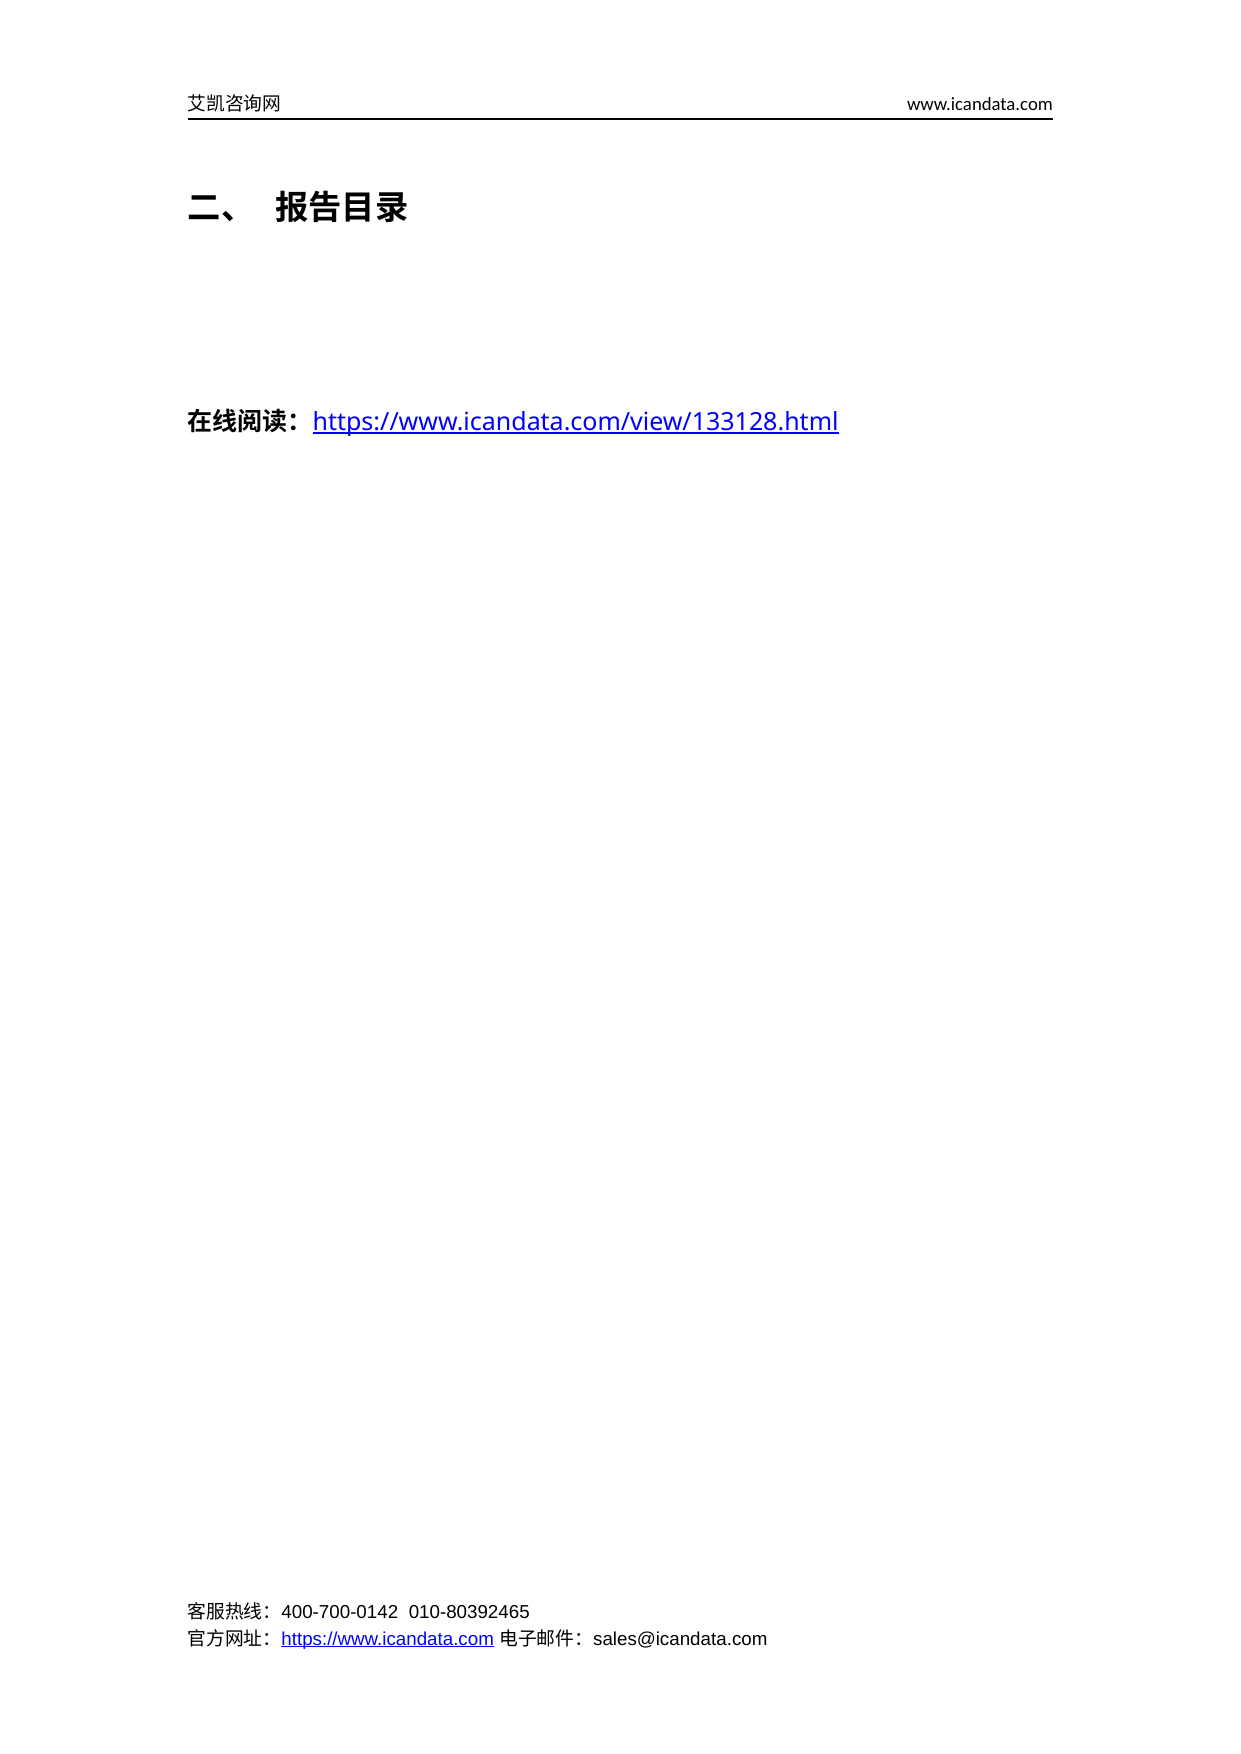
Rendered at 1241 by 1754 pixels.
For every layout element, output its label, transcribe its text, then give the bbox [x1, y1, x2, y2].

subtitle 报告目录 [187, 172, 1053, 237]
text 在线阅读：https://www.icandata.com/view/133128.html [187, 387, 1053, 452]
